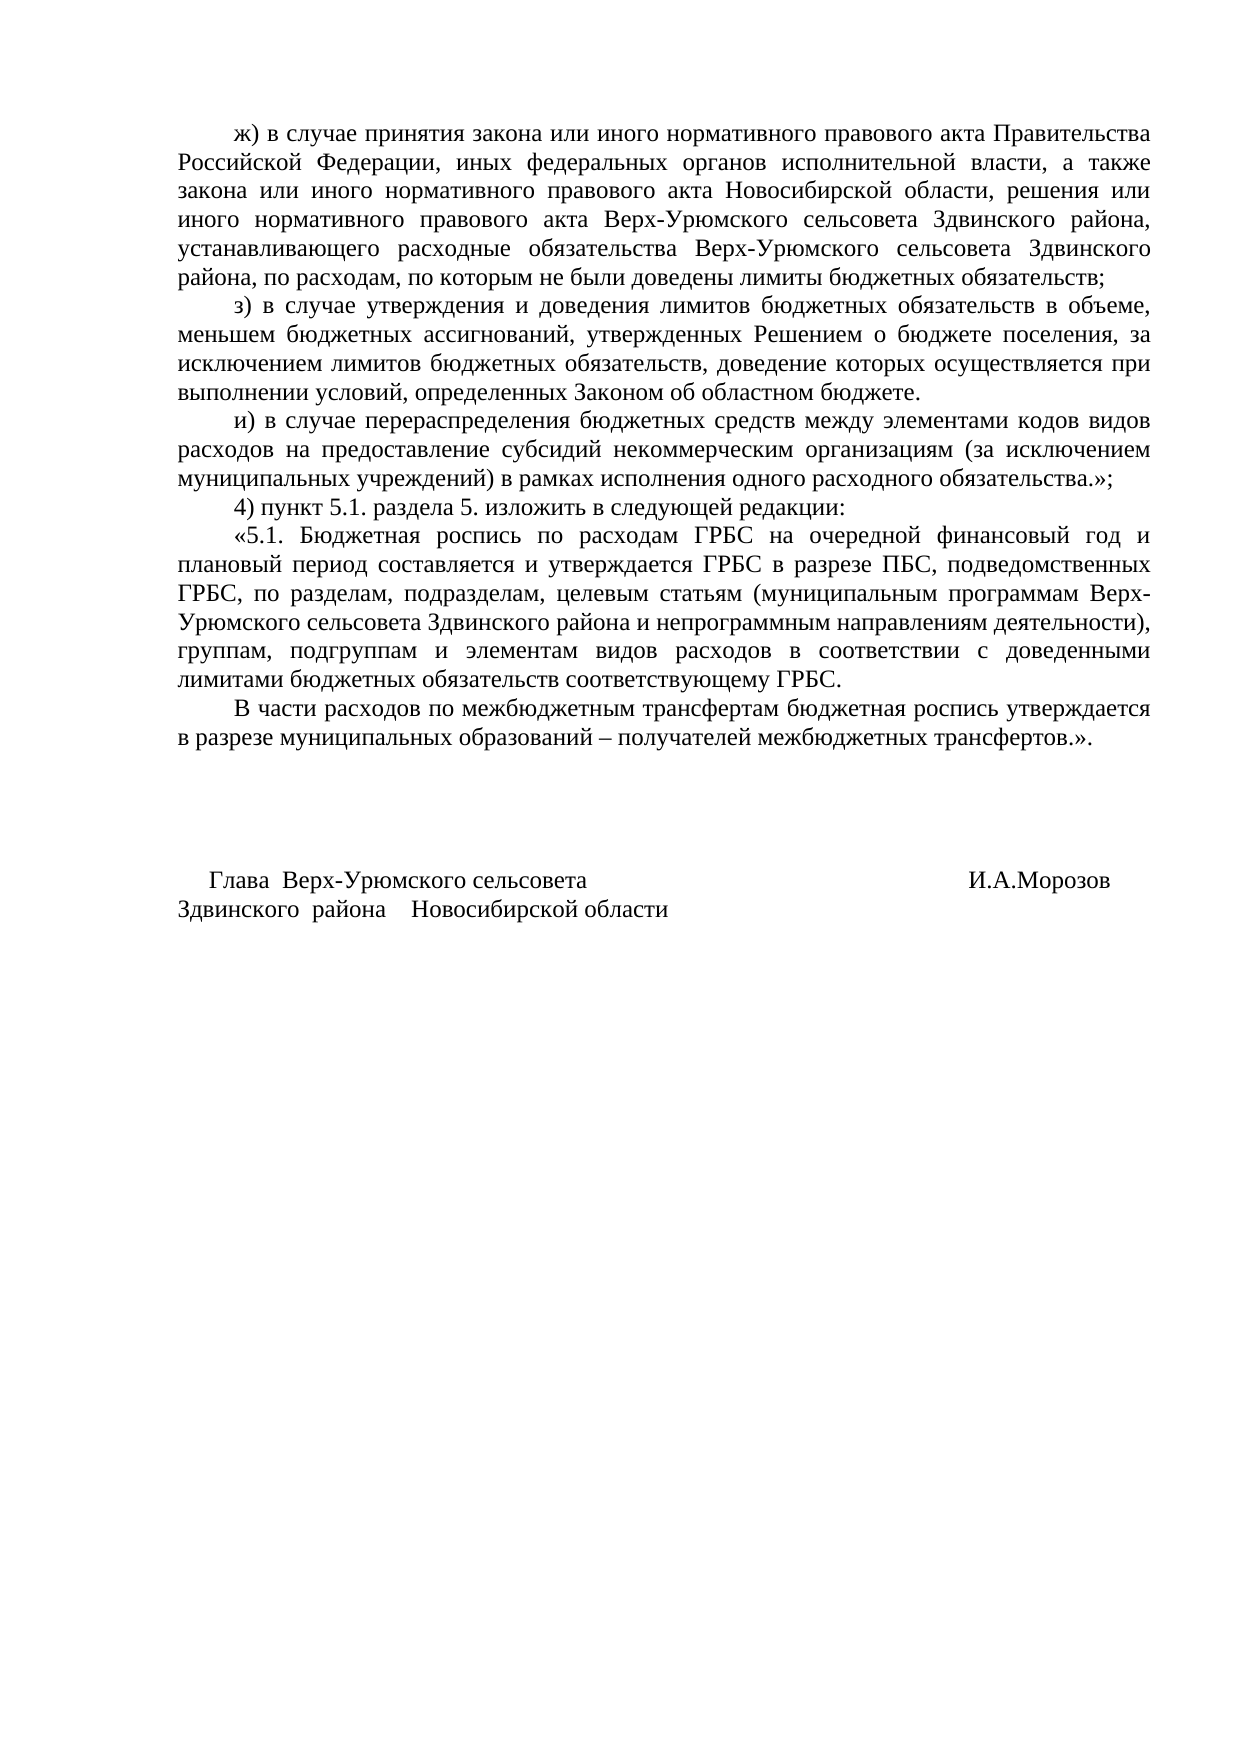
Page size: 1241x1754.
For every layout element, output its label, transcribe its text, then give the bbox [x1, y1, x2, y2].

text и) в случае перераспределения бюджетных средств между элементами кодов видов расходов на предоставление субсидий некоммерческим организациям (за исключением муниципальных учреждений) в рамках исполнения одного расходного обязательства.»; [177, 406, 1152, 492]
text з) в случае утверждения и доведения лимитов бюджетных обязательств в объеме, меньшем бюджетных ассигнований, утвержденных Решением о бюджете поселения, за исключением лимитов бюджетных обязательств, доведение которых осуществляется при выполнении условий, определенных Законом об областном бюджете. [177, 291, 1152, 406]
text 4) пункт 5.1. раздела 5. изложить в следующей редакции: [177, 492, 1152, 521]
text Глава Верх-Урюмского сельсовета И.А.Морозов [177, 866, 1152, 894]
text «5.1. Бюджетная роспись по расходам ГРБС на очередной финансовый год и плановый период составляется и утверждается ГРБС в разрезе ПБС, подведомственных ГРБС, по разделам, подразделам, целевым статьям (муниципальным программам Верх-Урюмского сельсовета Здвинского района и непрограммным направлениям деятельности), группам, подгруппам и элементам видов расходов в соответствии с доведенными лимитами бюджетных обязательств соответствующему ГРБС. [177, 521, 1152, 693]
text Здвинского района Новосибирской области [177, 894, 1152, 923]
text В части расходов по межбюджетным трансфертам бюджетная роспись утверждается в разрезе муниципальных образований – получателей межбюджетных трансфертов.». [177, 693, 1152, 751]
text ж) в случае принятия закона или иного нормативного правового акта Правительства Российской Федерации, иных федеральных органов исполнительной власти, а также закона или иного нормативного правового акта Новосибирской области, решения или иного нормативного правового акта Верх-Урюмского сельсовета Здвинского района, устанавливающего расходные обязательства Верх-Урюмского сельсовета Здвинского района, по расходам, по которым не были доведены лимиты бюджетных обязательств; [177, 118, 1152, 291]
